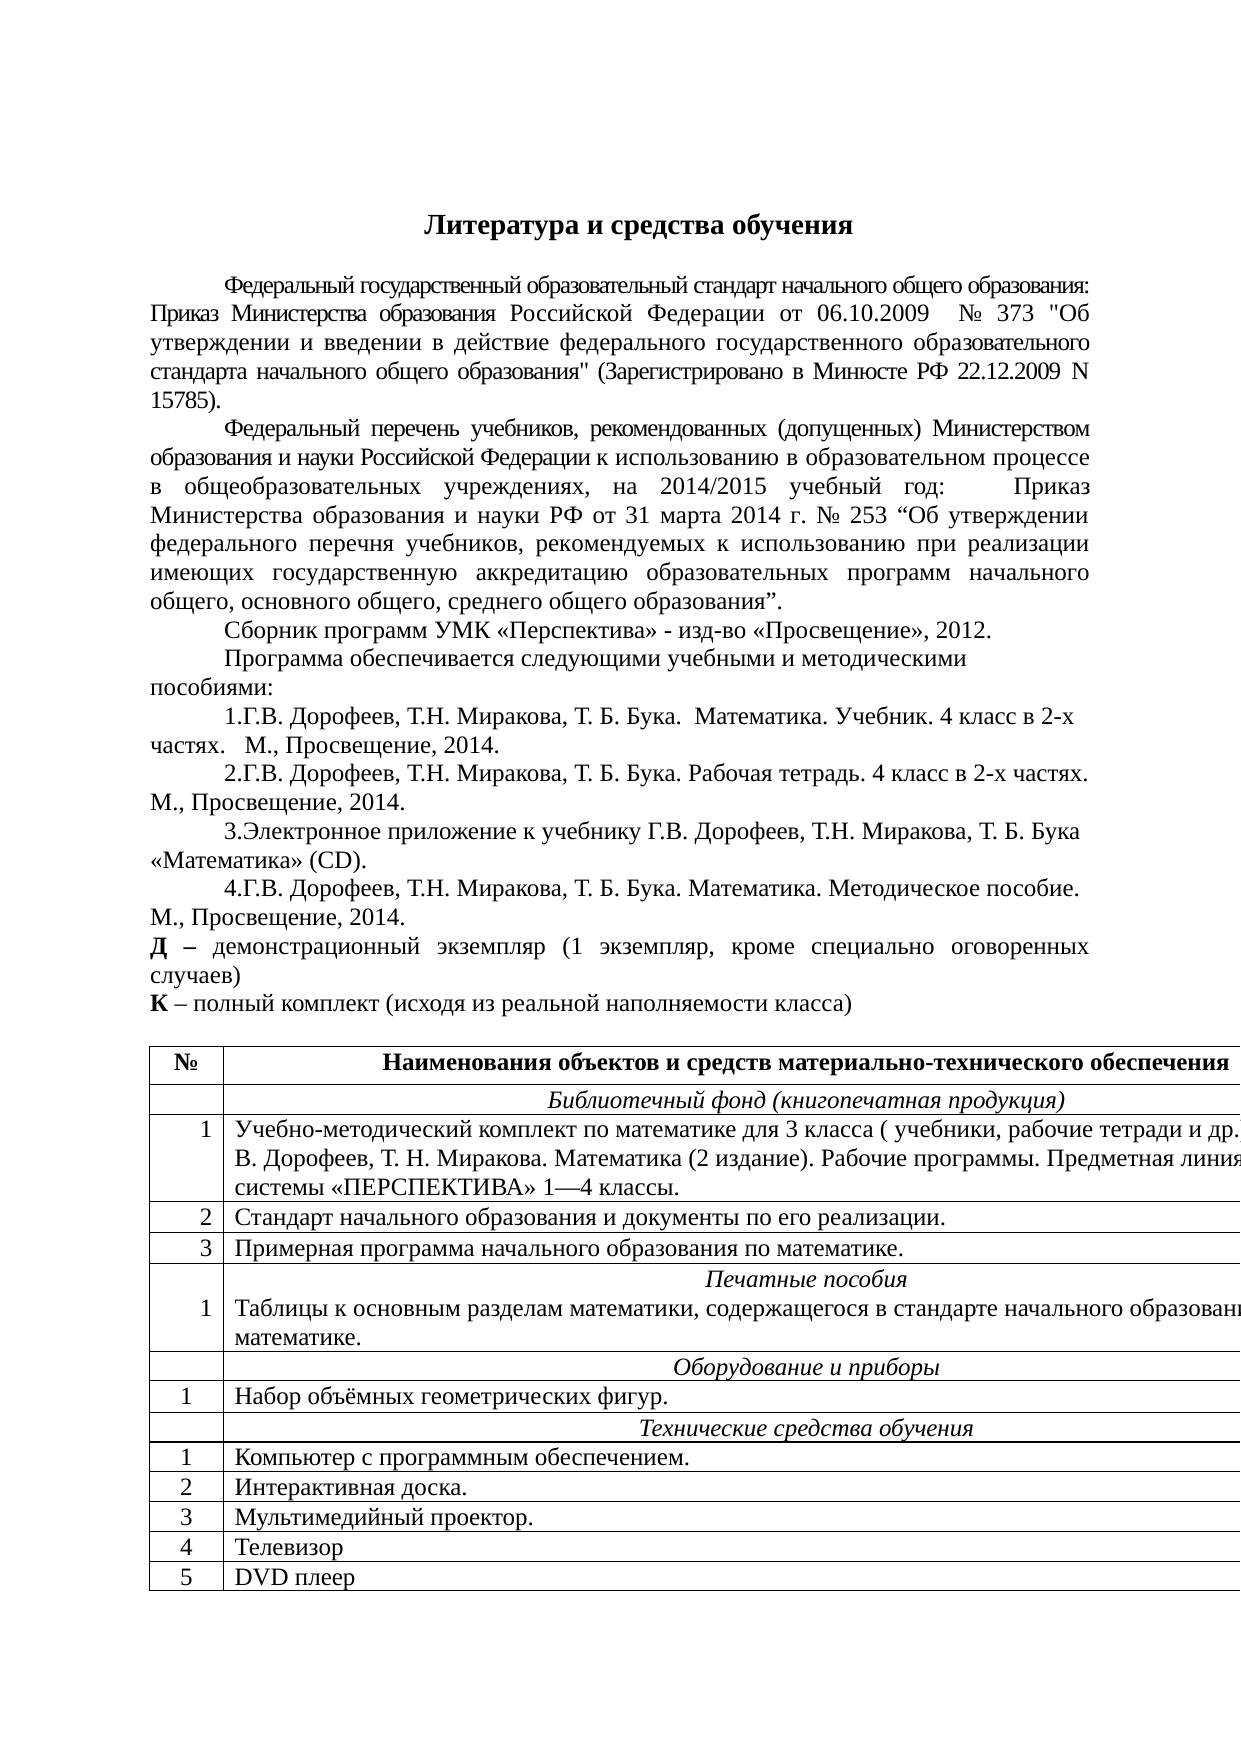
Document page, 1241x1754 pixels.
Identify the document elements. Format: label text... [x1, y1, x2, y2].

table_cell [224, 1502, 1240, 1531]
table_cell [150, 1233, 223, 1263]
text 2.Г.В. Дорофеев, Т.Н. Миракова, Т. Б. Бука. Рабочая тетрадь. 4 класс в 2-х частях. М., Просвещение, 2014. [150, 758, 1090, 816]
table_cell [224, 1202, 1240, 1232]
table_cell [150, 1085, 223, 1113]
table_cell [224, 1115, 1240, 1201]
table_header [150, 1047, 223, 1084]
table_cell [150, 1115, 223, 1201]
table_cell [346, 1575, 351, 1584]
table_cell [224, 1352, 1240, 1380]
text 1.Г.В. Дорофеев, Т.Н. Миракова, Т. Б. Бука. Математика. Учебник. 4 класс в 2-х частях. М., Просвещение, 2014. [150, 701, 1090, 758]
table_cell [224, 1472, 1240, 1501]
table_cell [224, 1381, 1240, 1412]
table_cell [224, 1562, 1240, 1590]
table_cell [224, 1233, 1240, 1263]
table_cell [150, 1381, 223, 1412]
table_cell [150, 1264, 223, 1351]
text Д – демонстрационный экземпляр (1 экземпляр, кроме специально оговоренных случаев) [150, 931, 1090, 988]
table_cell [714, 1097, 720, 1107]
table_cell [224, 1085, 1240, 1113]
text Федеральный перечень учебников, рекомендованных (допущенных) Министерством образования и науки Российской Федерации к использованию в образовательном процессе в общеобразовательных учреждениях, на 2014/2015 учебный год: Приказ Министерства образования и науки РФ от 31 марта 2014 г. № 253 “Об утверждении федерального перечня учебников, рекомендуемых к использованию при реализации имеющих государственную аккредитацию образовательных программ начального общего, основного общего, среднего общего образования”. [150, 413, 1090, 615]
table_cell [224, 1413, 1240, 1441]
text Федеральный государственный образовательный стандарт начального общего образования: Приказ Министерства образования Российской Федерации от 06.10.2009 № 373 "Об утверждении и введении в действие федерального государственного образовательного стандарта начального общего образования" (Зарегистрировано в Минюсте РФ 22.12.2009 N 15785). [150, 270, 1090, 413]
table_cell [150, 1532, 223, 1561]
text К – полный комплект (исходя из реальной наполняемости класса) [150, 988, 1090, 1017]
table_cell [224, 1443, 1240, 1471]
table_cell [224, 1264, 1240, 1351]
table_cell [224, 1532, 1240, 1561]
text 3.Электронное приложение к учебнику Г.В. Дорофеев, Т.Н. Миракова, Т. Б. Бука «Математика» (CD). [150, 816, 1090, 873]
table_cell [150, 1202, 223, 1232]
text Литература и средства обучения [187, 207, 1090, 241]
text Программа обеспечивается следующими учебными и методическими пособиями: [150, 643, 1090, 701]
text Сборник программ УМК «Перспектива» - изд-во «Просвещение», 2012. [150, 615, 1090, 643]
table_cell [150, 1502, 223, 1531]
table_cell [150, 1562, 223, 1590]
text 4.Г.В. Дорофеев, Т.Н. Миракова, Т. Б. Бука. Математика. Методическое пособие. М., Просвещение, 2014. [150, 873, 1090, 931]
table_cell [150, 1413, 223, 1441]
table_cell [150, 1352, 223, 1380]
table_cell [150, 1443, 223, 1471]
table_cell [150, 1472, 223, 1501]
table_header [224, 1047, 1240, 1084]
